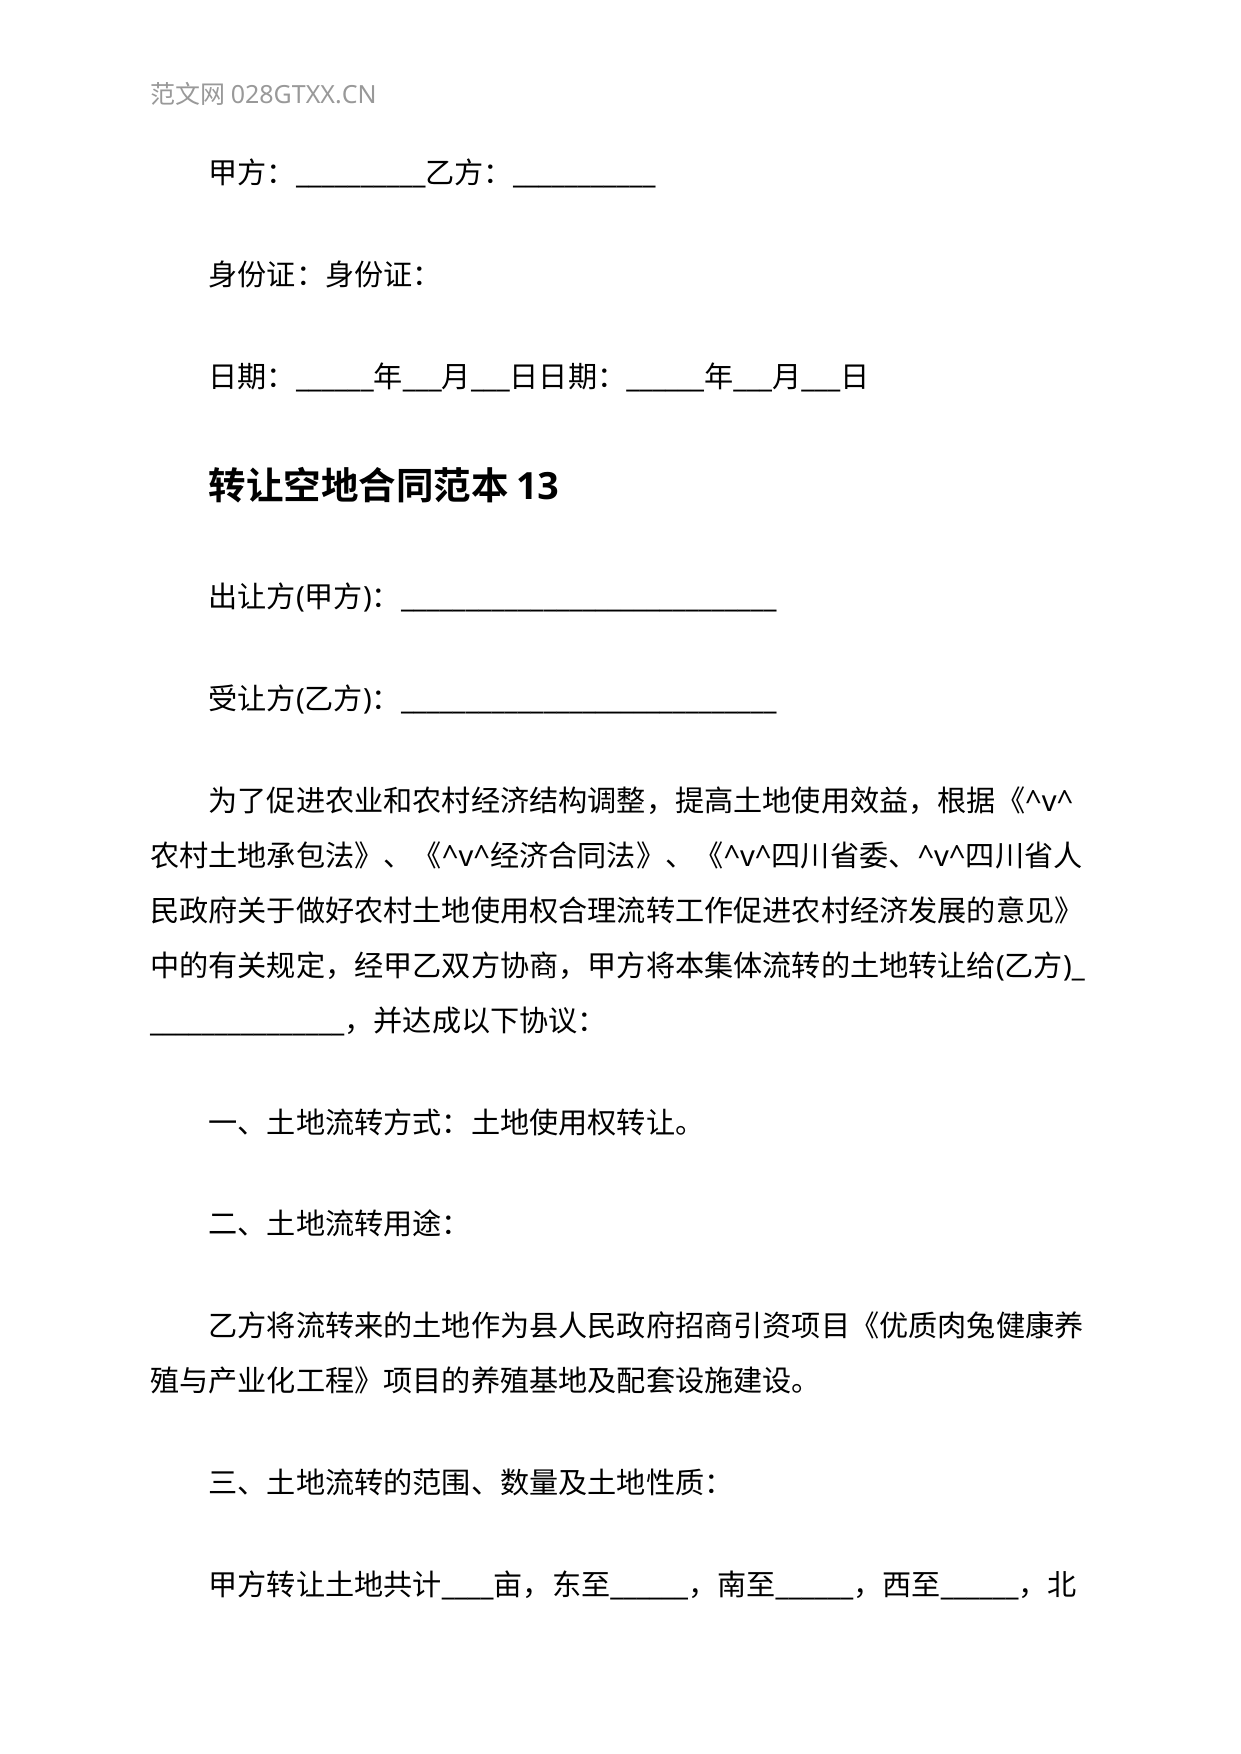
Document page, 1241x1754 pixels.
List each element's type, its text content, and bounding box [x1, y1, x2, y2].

text 为了促进农业和农村经济结构调整，提高土地使用效益，根据《^v^农村土地承包法》、《^v^经济合同法》、《^v^四川省委、^v^四川省人民政府关于做好农村土地使用权合理流转工作促进农村经济发展的意见》中的有关规定，经甲乙双方协商，甲方将本集体流转的土地转让给(乙方)________________，并达成以下协议： [150, 777, 1090, 1039]
text 三、土地流转的范围、数量及土地性质： [150, 1459, 1090, 1502]
text 乙方将流转来的土地作为县人民政府招商引资项目《优质肉兔健康养殖与产业化工程》项目的养殖基地及配套设施建设。 [150, 1303, 1090, 1400]
text 转让空地合同范本13 [150, 456, 1090, 510]
text 日期：______年___月___日日期：______年___月___日 [150, 354, 1090, 396]
text 出让方(甲方)：_____________________________ [150, 573, 1090, 616]
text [150, 1561, 1090, 1603]
text 甲方：__________乙方：___________ [150, 150, 1090, 192]
text 身份证：身份证： [150, 252, 1090, 294]
text 二、土地流转用途： [150, 1201, 1090, 1243]
text 受让方(乙方)：_____________________________ [150, 675, 1090, 718]
text 一、土地流转方式：土地使用权转让。 [150, 1099, 1090, 1141]
